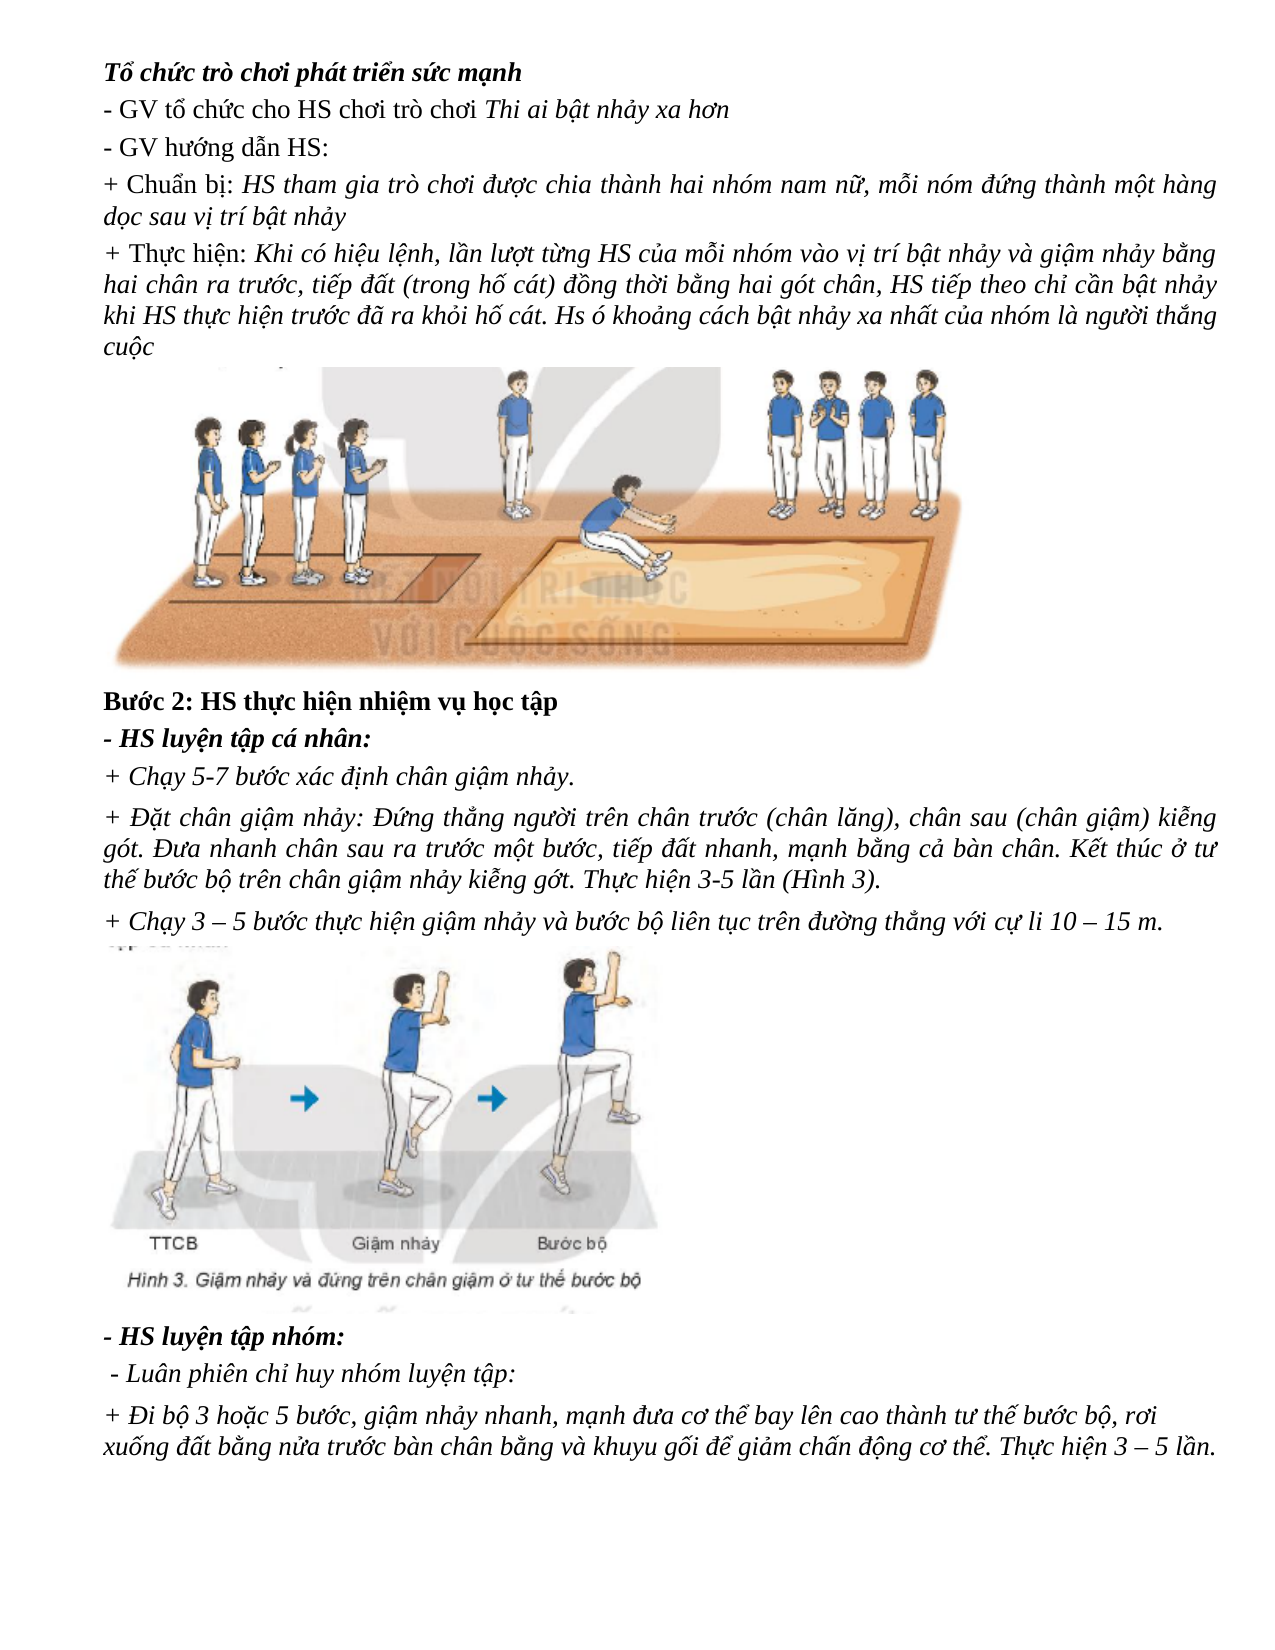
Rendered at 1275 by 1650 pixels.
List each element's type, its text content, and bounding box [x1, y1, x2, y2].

text + Chạy 5-7 bước xác định chân giậm nhảy. [103, 760, 1219, 791]
text + Thực hiện: Khi có hiệu lệnh, lần lượt từng HS của mỗi nhóm vào vị trí bật nhảy và giậm nhảy bằng hai chân ra trước, tiếp đất (trong hố cát) đồng thời bằng hai gót chân, HS tiếp theo chỉ cần bật nhảy khi HS thực hiện trước đã ra khỏi hố cát. Hs ó khoảng cách bật nhảy xa nhất của nhóm là người thắng cuộc [103, 237, 1219, 362]
text Tổ chức trò chơi phát triển sức mạnh [103, 56, 1219, 87]
text - Luân phiên chỉ huy nhóm luyện tập: [103, 1358, 1219, 1389]
text + Đi bộ 3 hoặc 5 bước, giậm nhảy nhanh, mạnh đưa cơ thể bay lên cao thành tư thế bước bộ, rơi xuống đất bằng nửa trước bàn chân bằng và khuyu gối để giảm chấn động cơ thể. Thực hiện 3 – 5 lần. [103, 1399, 1219, 1461]
text - HS luyện tập nhóm: [103, 1320, 1219, 1351]
text Bước 2: HS thực hiện nhiệm vụ học tập [103, 685, 1219, 716]
text - GV tổ chức cho HS chơi trò chơi Thi ai bật nhảy xa hơn [103, 94, 1219, 125]
picture [103, 367, 976, 679]
text + Đặt chân giậm nhảy: Đứng thẳng người trên chân trước (chân lăng), chân sau (chân giậm) kiễng gót. Đưa nhanh chân sau ra trước một bước, tiếp đất nhanh, mạnh bằng cả bàn chân. Kết thúc ở tư thế bước bộ trên chân giậm nhảy kiễng gớt. Thực hiện 3-5 lần (Hình 3). [103, 801, 1219, 895]
text - HS luyện tập cá nhân: [103, 722, 1219, 753]
picture [103, 946, 722, 1314]
text + Chạy 3 – 5 bước thực hiện giậm nhảy và bước bộ liên tục trên đường thẳng với cự li 10 – 15 m. [103, 905, 1219, 936]
text + Chuẩn bị: HS tham gia trò chơi được chia thành hai nhóm nam nữ, mỗi nóm đứng thành một hàng dọc sau vị trí bật nhảy [103, 168, 1219, 231]
text - GV hướng dẫn HS: [103, 131, 1219, 162]
